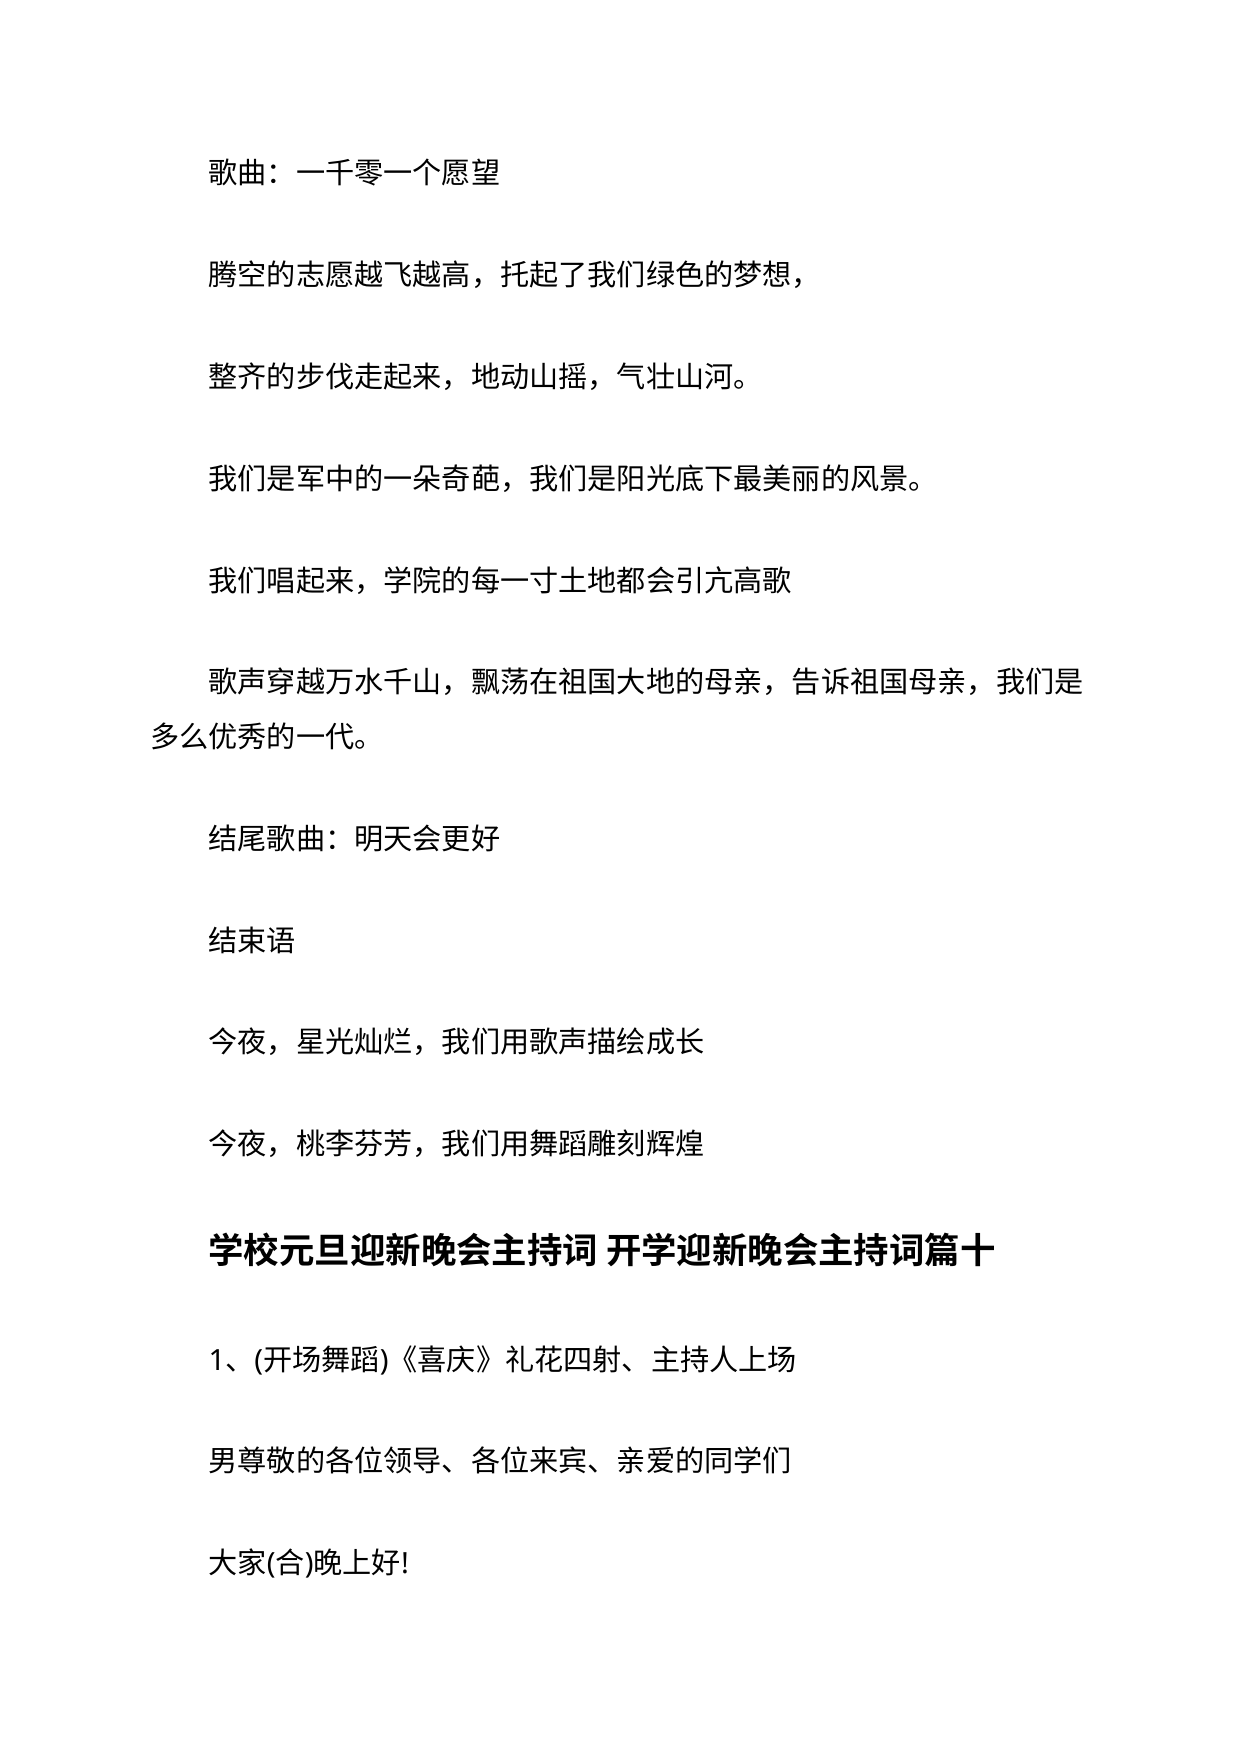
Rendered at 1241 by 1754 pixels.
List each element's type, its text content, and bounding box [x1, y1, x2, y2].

text 歌曲：一千零一个愿望 [150, 150, 1090, 192]
text 我们是军中的一朵奇葩，我们是阳光底下最美丽的风景。 [150, 455, 1090, 498]
text 歌声穿越万水千山，飘荡在祖国大地的母亲，告诉祖国母亲，我们是多么优秀的一代。 [150, 659, 1090, 756]
text 整齐的步伐走起来，地动山摇，气壮山河。 [150, 353, 1090, 396]
text 我们唱起来，学院的每一寸土地都会引亢高歌 [150, 557, 1090, 599]
text 今夜，桃李芬芳，我们用舞蹈雕刻辉煌 [150, 1121, 1090, 1163]
text 今夜，星光灿烂，我们用歌声描绘成长 [150, 1019, 1090, 1061]
text 大家(合)晚上好! [150, 1540, 1090, 1582]
text 结尾歌曲：明天会更好 [150, 816, 1090, 858]
text 学校元旦迎新晚会主持词 开学迎新晚会主持词篇十 [150, 1223, 1090, 1274]
text 结束语 [150, 917, 1090, 959]
text 男尊敬的各位领导、各位来宾、亲爱的同学们 [150, 1438, 1090, 1480]
text 1、(开场舞蹈)《喜庆》礼花四射、主持人上场 [150, 1336, 1090, 1378]
text 腾空的志愿越飞越高，托起了我们绿色的梦想， [150, 252, 1090, 294]
